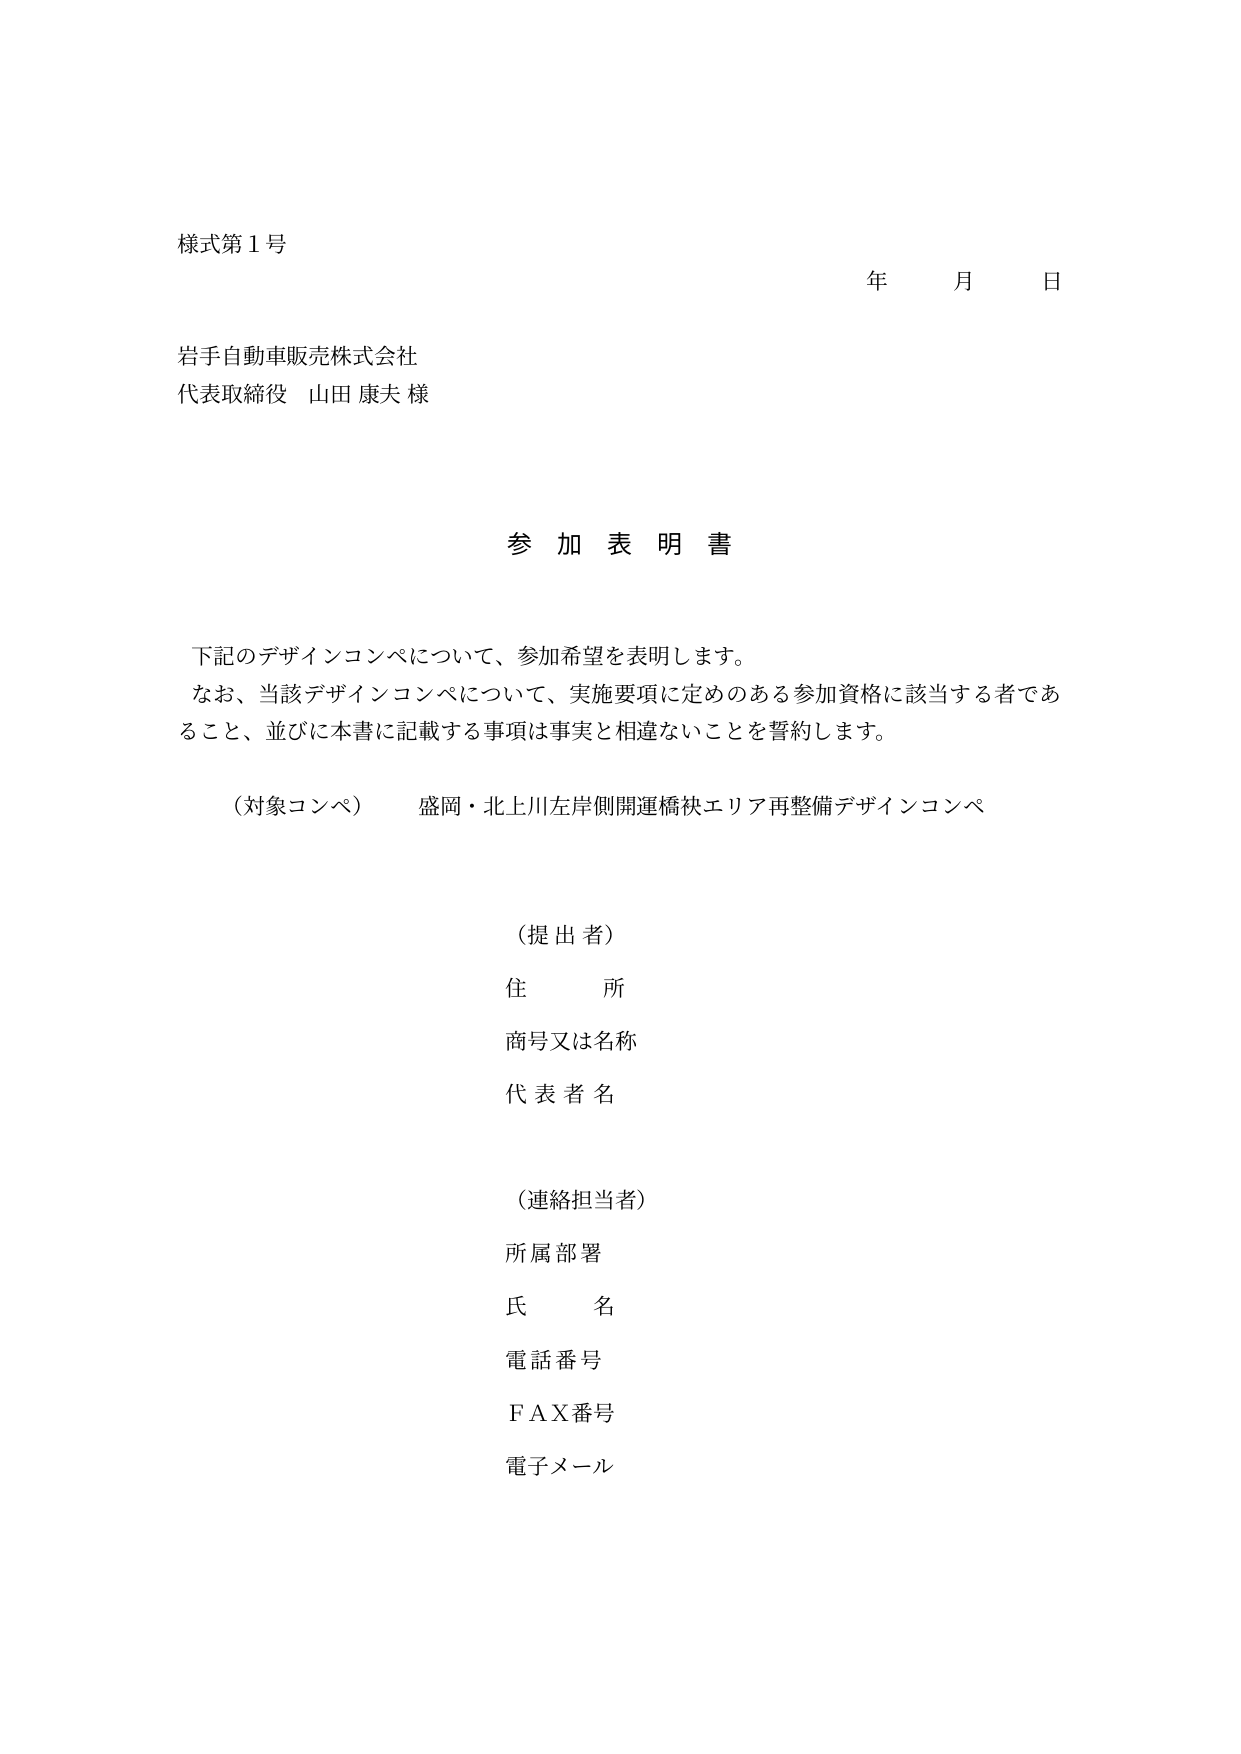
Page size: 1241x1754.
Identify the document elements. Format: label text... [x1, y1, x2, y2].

text ＦＡＸ番号 [505, 1393, 1063, 1431]
text 年 月 日 [265, 262, 1063, 299]
text 参 加 表 明 書 [177, 524, 1063, 562]
text 岩手自動車販売株式会社 [177, 337, 1063, 374]
text 商号又は名称 [505, 1021, 1063, 1059]
text なお、当該デザインコンペについて、実施要項に定めのある参加資格に該当する者であること、並びに本書に記載する事項は事実と相違ないことを誓約します。 [177, 674, 1063, 749]
text （連絡担当者） [505, 1180, 1063, 1218]
text 代表取締役 山田 康夫 様 [177, 374, 1063, 412]
text （提 出 者） [505, 915, 1063, 952]
text （対象コンペ） 盛岡・北上川左岸側開運橋袂エリア再整備デザインコンペ [221, 787, 1063, 824]
text 電子メール [505, 1446, 1063, 1484]
text 住 所 [505, 968, 1063, 1006]
text 所属部署 [505, 1233, 1063, 1271]
text 代表者名 [505, 1074, 1063, 1112]
text 様式第１号 [177, 224, 1063, 262]
text 氏 名 [505, 1287, 1063, 1324]
text 電話番号 [505, 1340, 1063, 1377]
text 下記のデザインコンペについて、参加希望を表明します。 [177, 637, 1063, 674]
